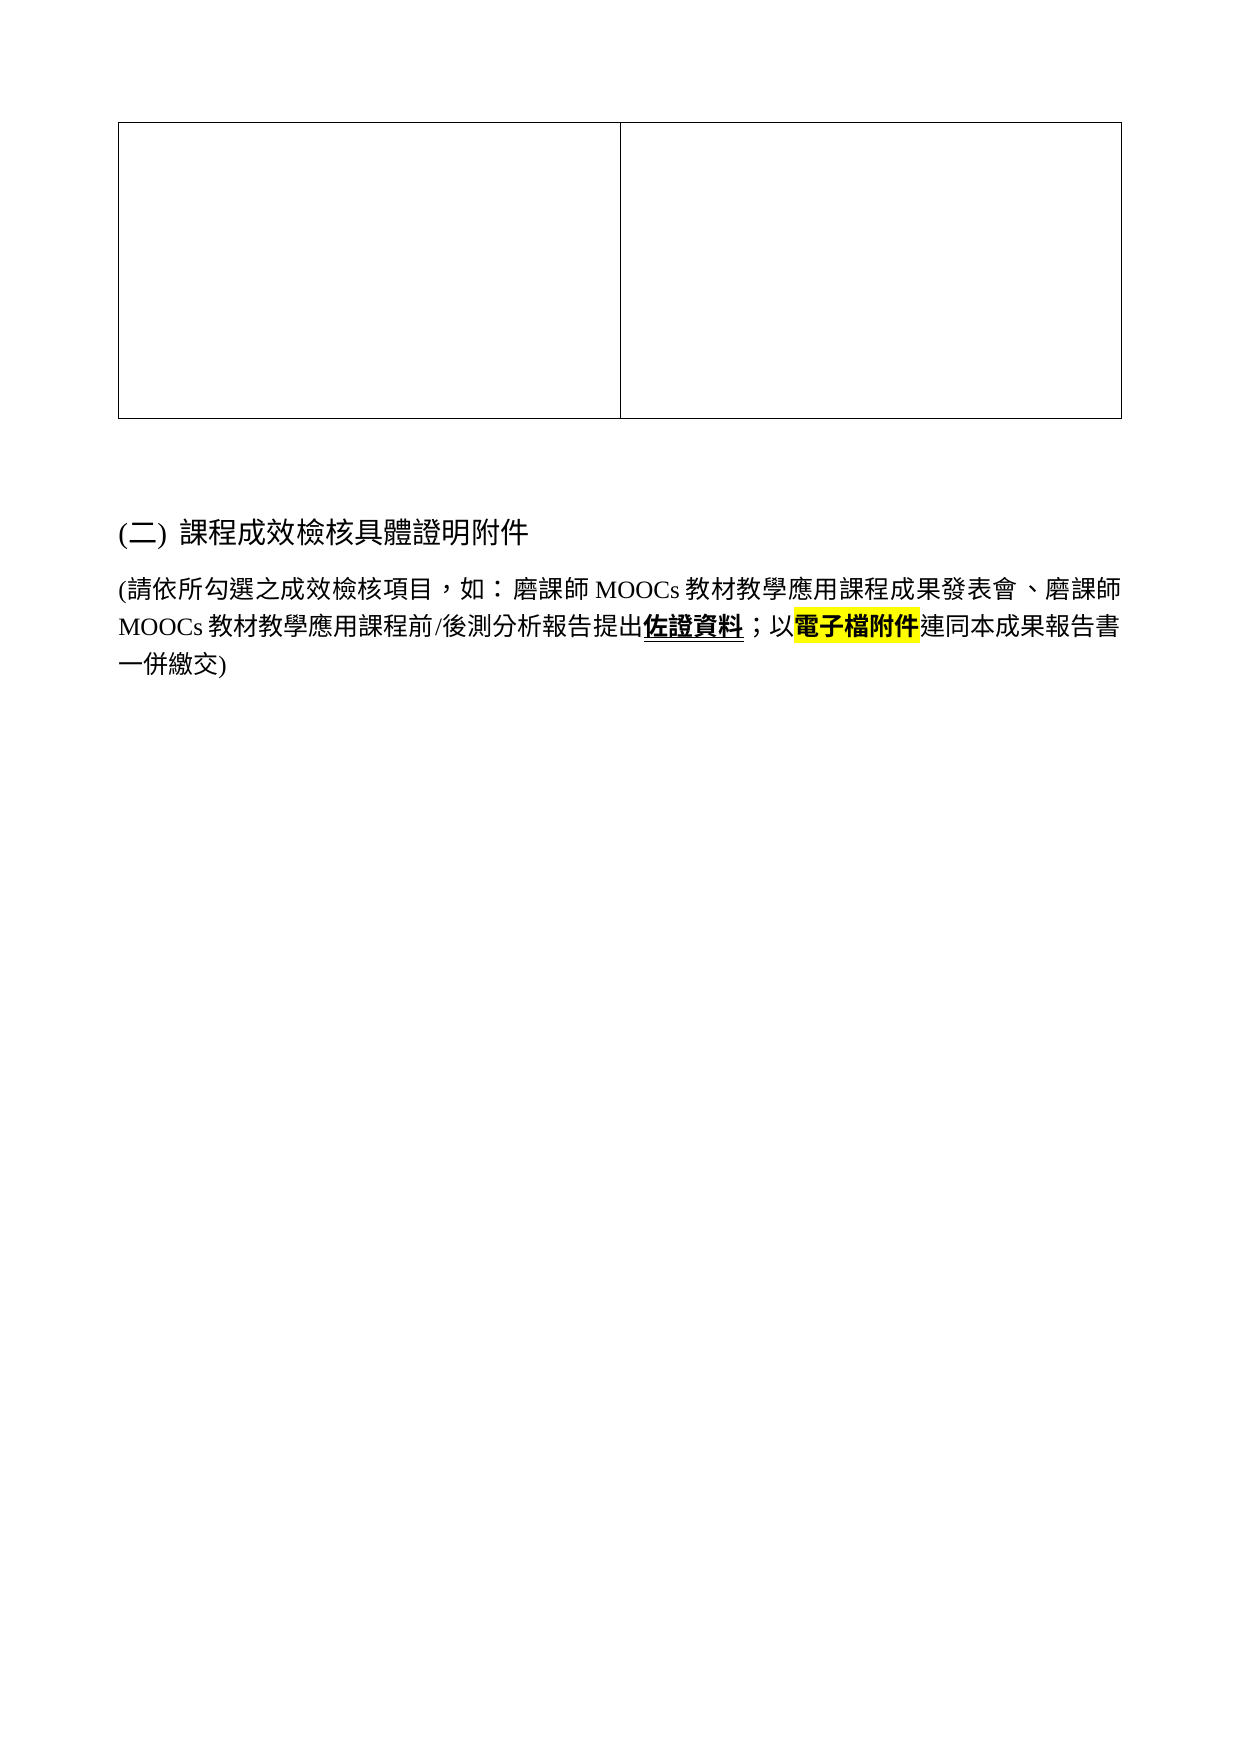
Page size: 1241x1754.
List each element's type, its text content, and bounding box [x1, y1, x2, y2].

table_cell [621, 123, 1121, 418]
table_cell [119, 123, 620, 418]
list 課程成效檢核具體證明附件 [118, 494, 1122, 569]
list (請依所勾選之成效檢核項目，如：磨課師MOOCs教材教學應用課程成果發表會、磨課師MOOCs教材教學應用課程前/後測分析報告提出佐證資料；以電子檔附件連同本成果報告書一併繳交) [118, 569, 1122, 681]
